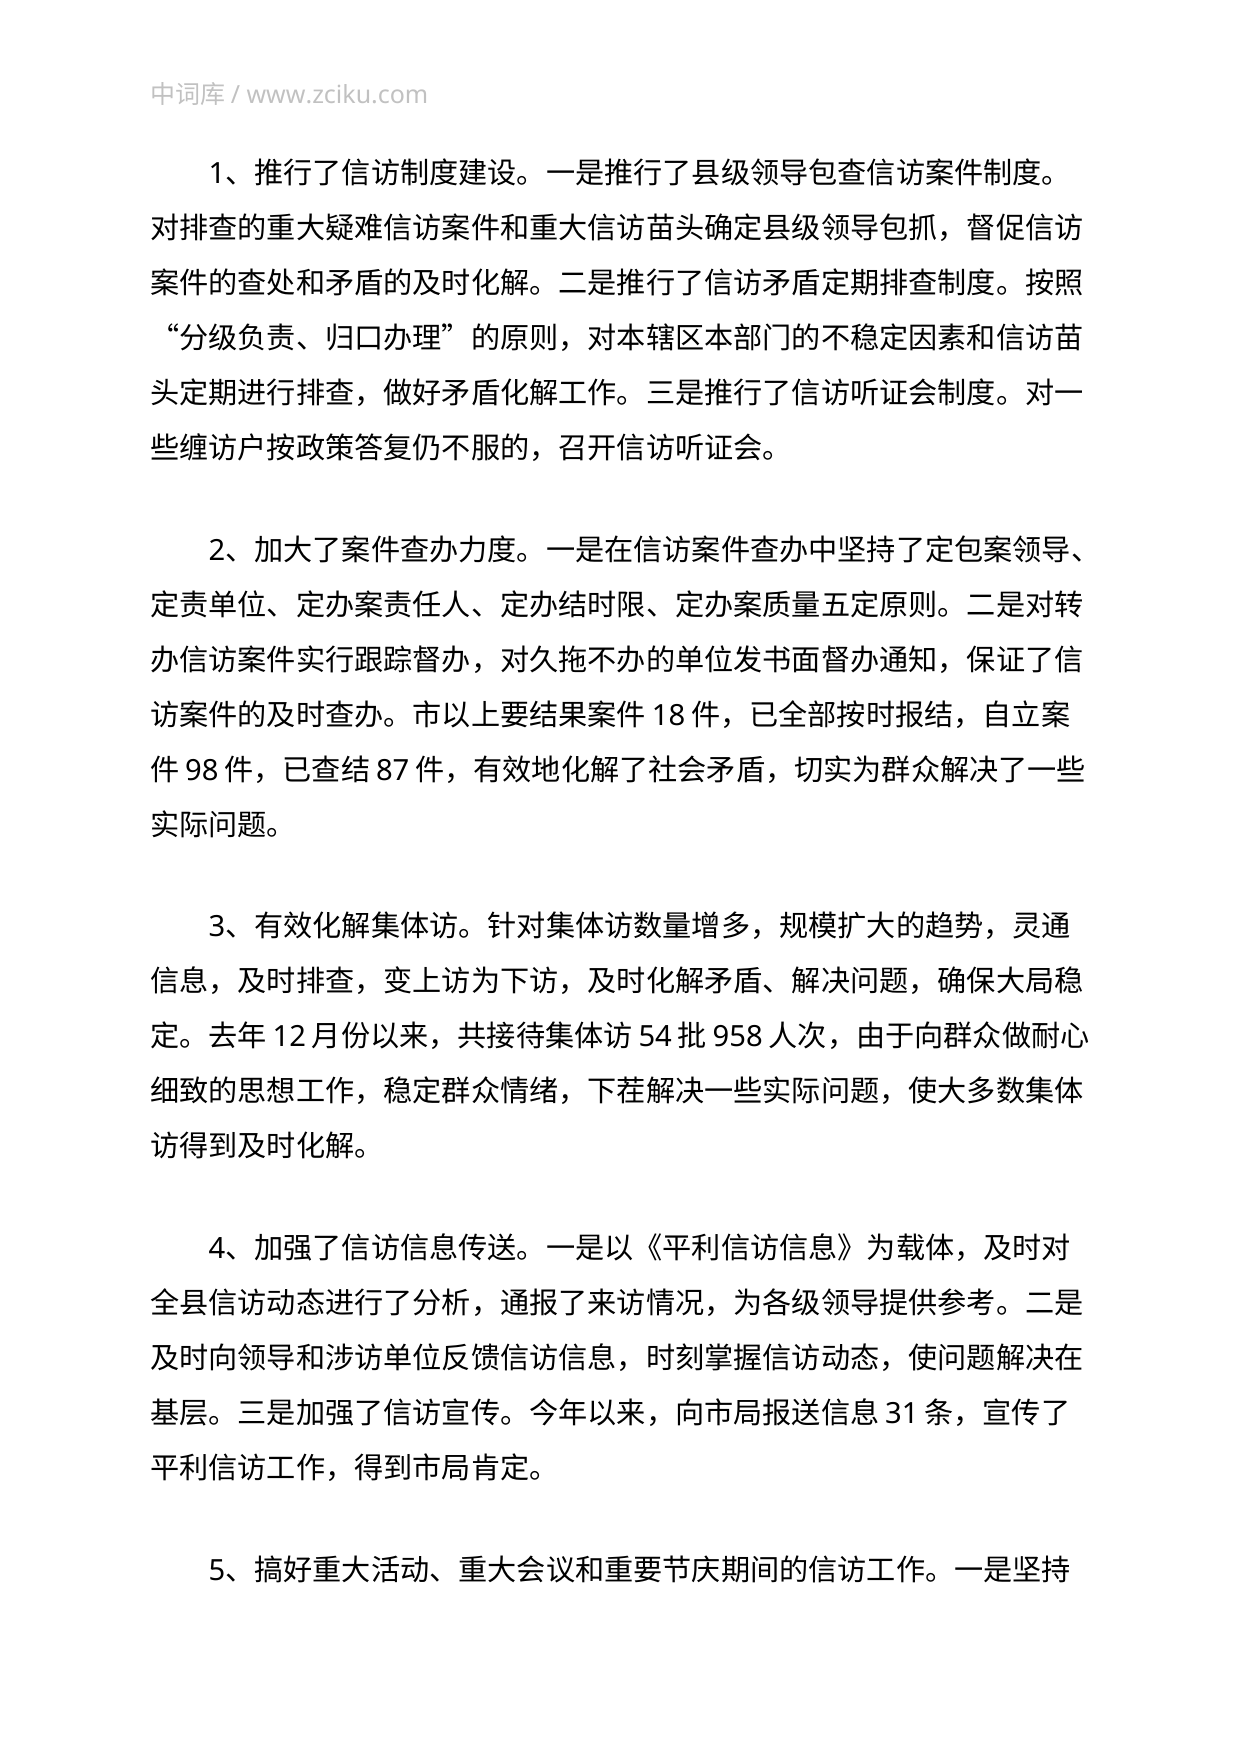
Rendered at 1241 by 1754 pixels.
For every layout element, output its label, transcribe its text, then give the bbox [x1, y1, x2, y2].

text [150, 1546, 1090, 1588]
text 4、加强了信访信息传送。一是以《平利信访信息》为载体，及时对全县信访动态进行了分析，通报了来访情况，为各级领导提供参考。二是及时向领导和涉访单位反馈信访信息，时刻掌握信访动态，使问题解决在基层。三是加强了信访宣传。今年以来，向市局报送信息31条，宣传了平利信访工作，得到市局肯定。 [150, 1224, 1090, 1487]
text 2、加大了案件查办力度。一是在信访案件查办中坚持了定包案领导、定责单位、定办案责任人、定办结时限、定办案质量五定原则。二是对转办信访案件实行跟踪督办，对久拖不办的单位发书面督办通知，保证了信访案件的及时查办。市以上要结果案件18件，已全部按时报结，自立案件98件，已查结87件，有效地化解了社会矛盾，切实为群众解决了一些实际问题。 [150, 526, 1090, 843]
text 3、有效化解集体访。针对集体访数量增多，规模扩大的趋势，灵通信息，及时排查，变上访为下访，及时化解矛盾、解决问题，确保大局稳定。去年12月份以来，共接待集体访54批958人次，由于向群众做耐心细致的思想工作，稳定群众情绪，下茬解决一些实际问题，使大多数集体访得到及时化解。 [150, 903, 1090, 1165]
text 1、推行了信访制度建设。一是推行了县级领导包查信访案件制度。对排查的重大疑难信访案件和重大信访苗头确定县级领导包抓，督促信访案件的查处和矛盾的及时化解。二是推行了信访矛盾定期排查制度。按照“分级负责、归口办理”的原则，对本辖区本部门的不稳定因素和信访苗头定期进行排查，做好矛盾化解工作。三是推行了信访听证会制度。对一些缠访户按政策答复仍不服的，召开信访听证会。 [150, 150, 1090, 467]
